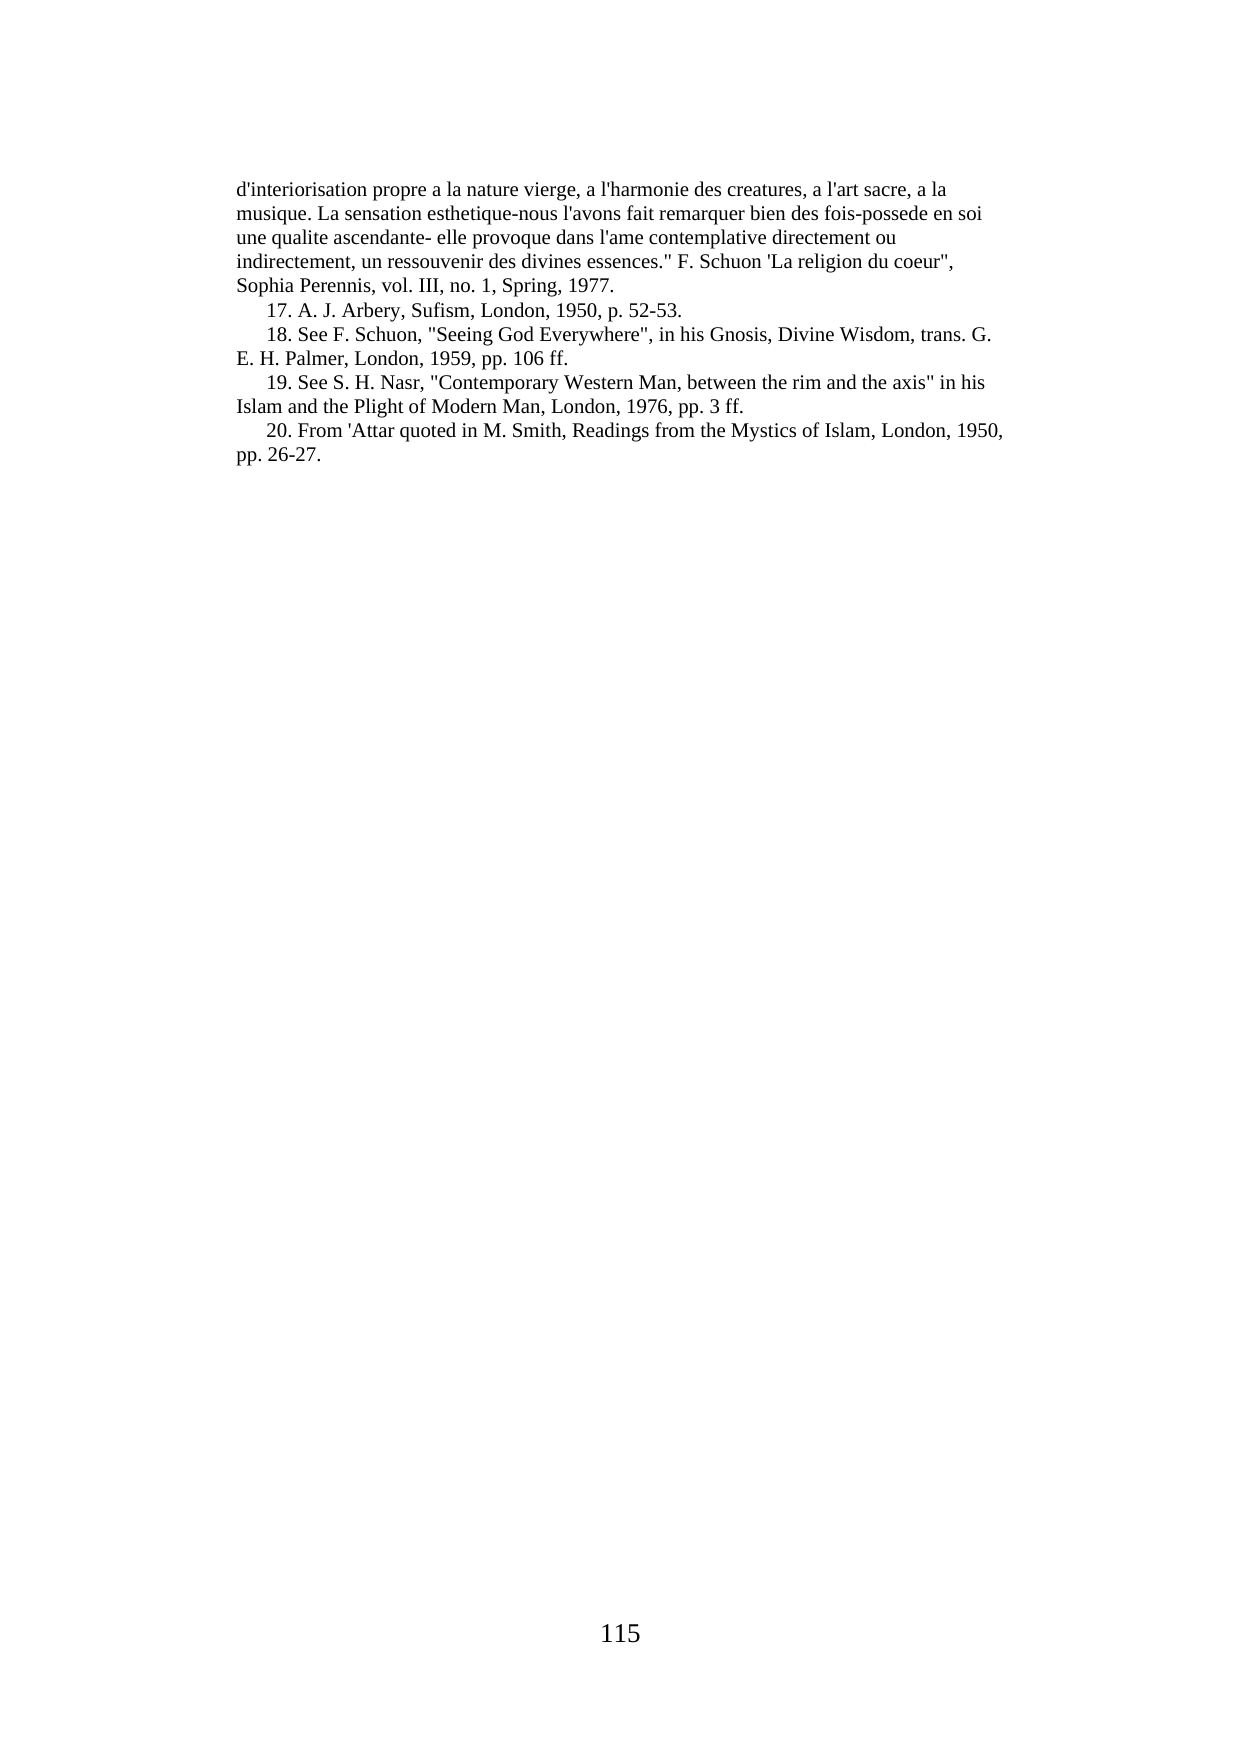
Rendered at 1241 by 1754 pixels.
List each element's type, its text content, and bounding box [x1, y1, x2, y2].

text 19. See S. H. Nasr, "Contemporary Western Man, between the rim and the axis" in his Islam and the Plight of Modern Man, London, 1976, pp. 3 ff. [236, 370, 1004, 418]
text 18. See F. Schuon, "Seeing God Everywhere", in his Gnosis, Divine Wisdom, trans. G. E. H. Palmer, London, 1959, pp. 106 ff. [236, 322, 1004, 370]
text 20. From 'Attar quoted in M. Smith, Readings from the Mystics of Islam, London, 1950, pp. 26-27. [236, 418, 1004, 466]
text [236, 177, 1004, 297]
text 17. A. J. Arbery, Sufism, London, 1950, p. 52-53. [236, 297, 1004, 322]
